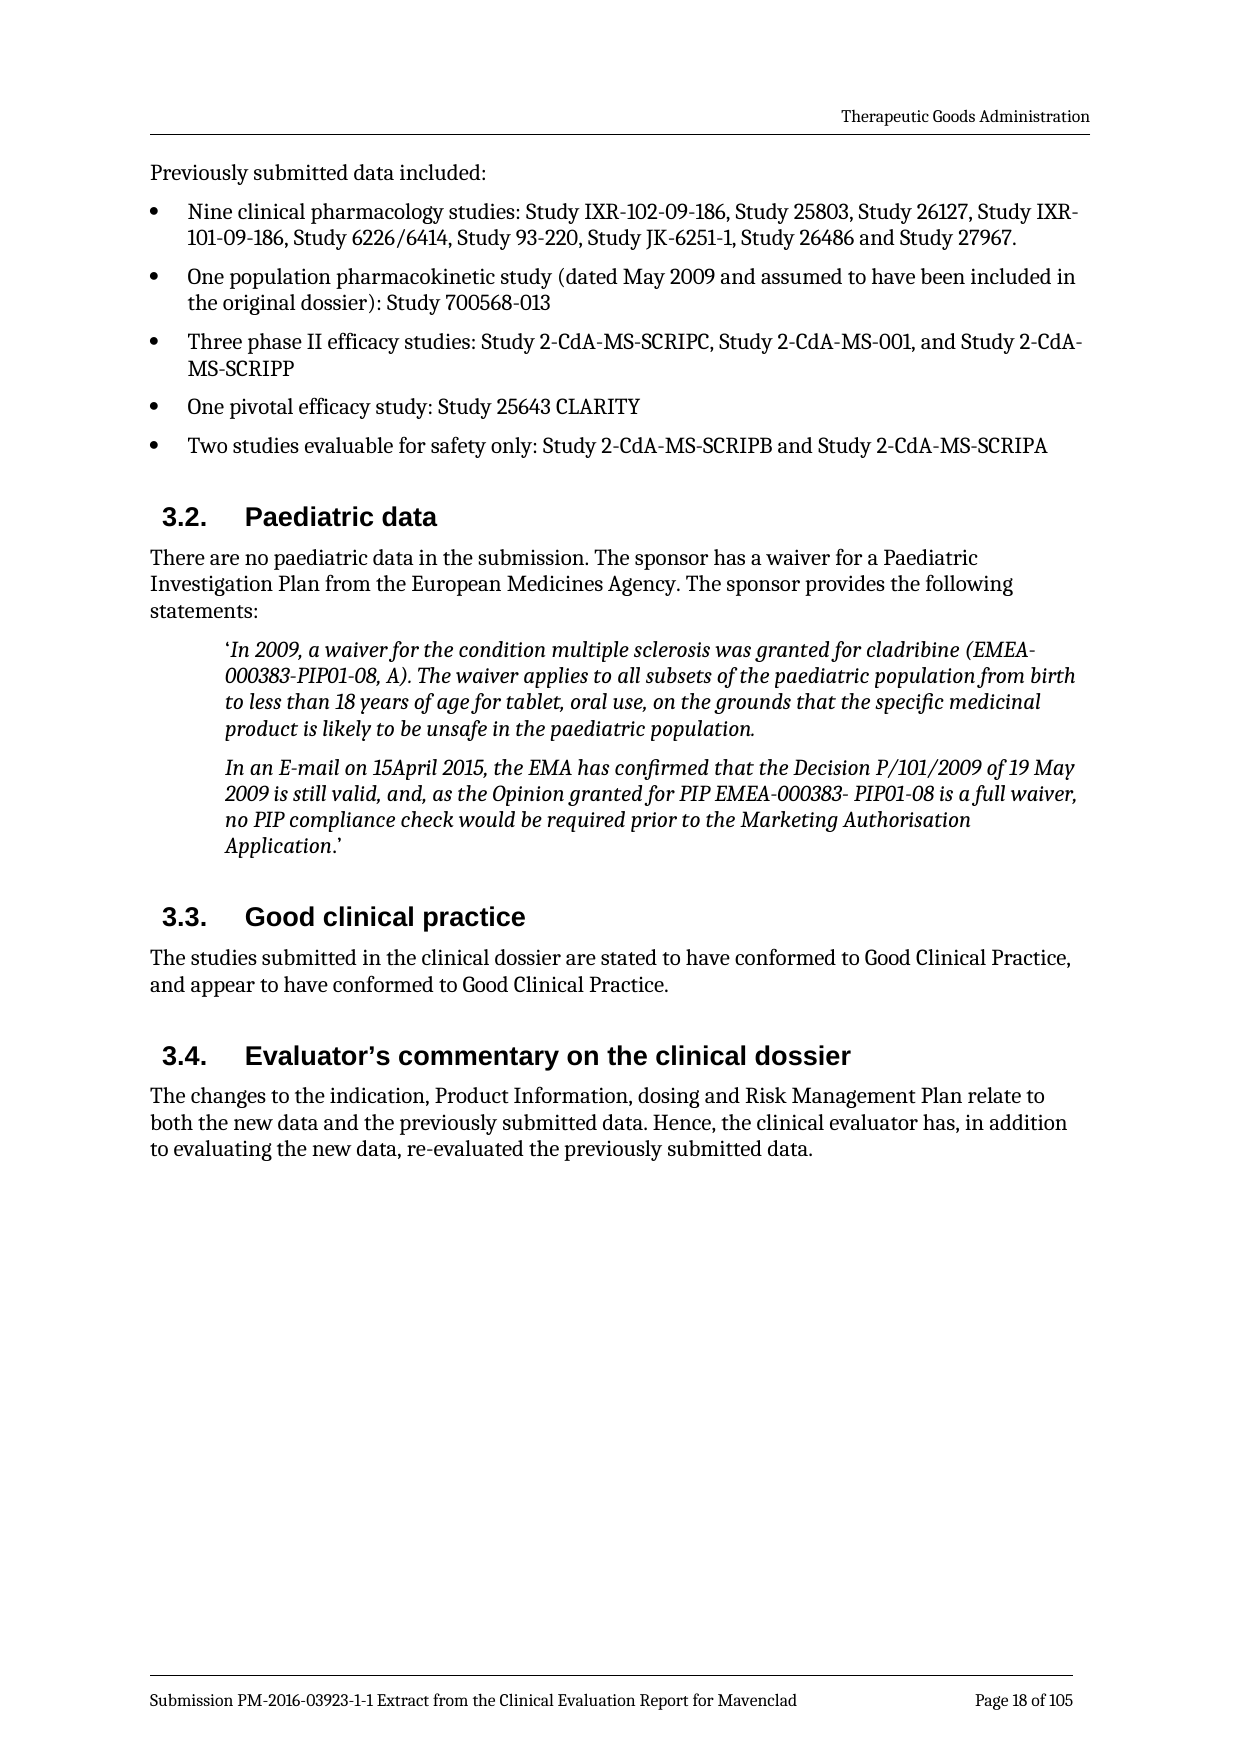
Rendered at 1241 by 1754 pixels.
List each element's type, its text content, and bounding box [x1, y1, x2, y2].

list One pivotal efficacy study: Study 25643 CLARITY [150, 394, 1090, 421]
text The changes to the indication, Product Information, dosing and Risk Management Plan relate to both the new data and the previously submitted data. Hence, the clinical evaluator has, in addition to evaluating the new data, re-evaluated the previously submitted data. [150, 1083, 1090, 1162]
list Three phase II efficacy studies: Study 2-CdA-MS-SCRIPC, Study 2-CdA-MS-001, and Study 2-CdA-MS-SCRIPP [150, 329, 1090, 382]
text There are no paediatric data in the submission. The sponsor has a waiver for a Paediatric Investigation Plan from the European Medicines Agency. The sponsor provides the following statements: [150, 545, 1090, 624]
list Nine clinical pharmacology studies: Study IXR-102-09-186, Study 25803, Study 26127, Study IXR-101-09-186, Study 6226/6414, Study 93-220, Study JK-6251-1, Study 26486 and Study 27967. [150, 198, 1090, 251]
subtitle Paediatric data [162, 501, 1090, 532]
text ‘In 2009, a waiver for the condition multiple sclerosis was granted for cladribine (EMEA-000383-PIP01-08, A). The waiver applies to all subsets of the paediatric population from birth to less than 18 years of age for tablet, oral use, on the grounds that the specific medicinal product is likely to be unsafe in the paediatric population. [225, 636, 1090, 742]
text In an E-mail on 15April 2015, the EMA has confirmed that the Decision P/101/2009 of 19 May 2009 is still valid, and, as the Opinion granted for PIP EMEA-000383- PIP01-08 is a full waiver, no PIP compliance check would be required prior to the Marketing Authorisation Application.’ [225, 754, 1090, 860]
subtitle Good clinical practice [162, 901, 1090, 933]
text The studies submitted in the clinical dossier are stated to have conformed to Good Clinical Practice, and appear to have conformed to Good Clinical Practice. [150, 945, 1090, 998]
list Two studies evaluable for safety only: Study 2-CdA-MS-SCRIPB and Study 2-CdA-MS-SCRIPA [150, 433, 1090, 459]
text Previously submitted data included: [150, 160, 1090, 186]
subtitle Evaluator’s commentary on the clinical dossier [162, 1039, 1090, 1071]
list One population pharmacokinetic study (dated May 2009 and assumed to have been included in the original dossier): Study 700568-013 [150, 264, 1090, 316]
